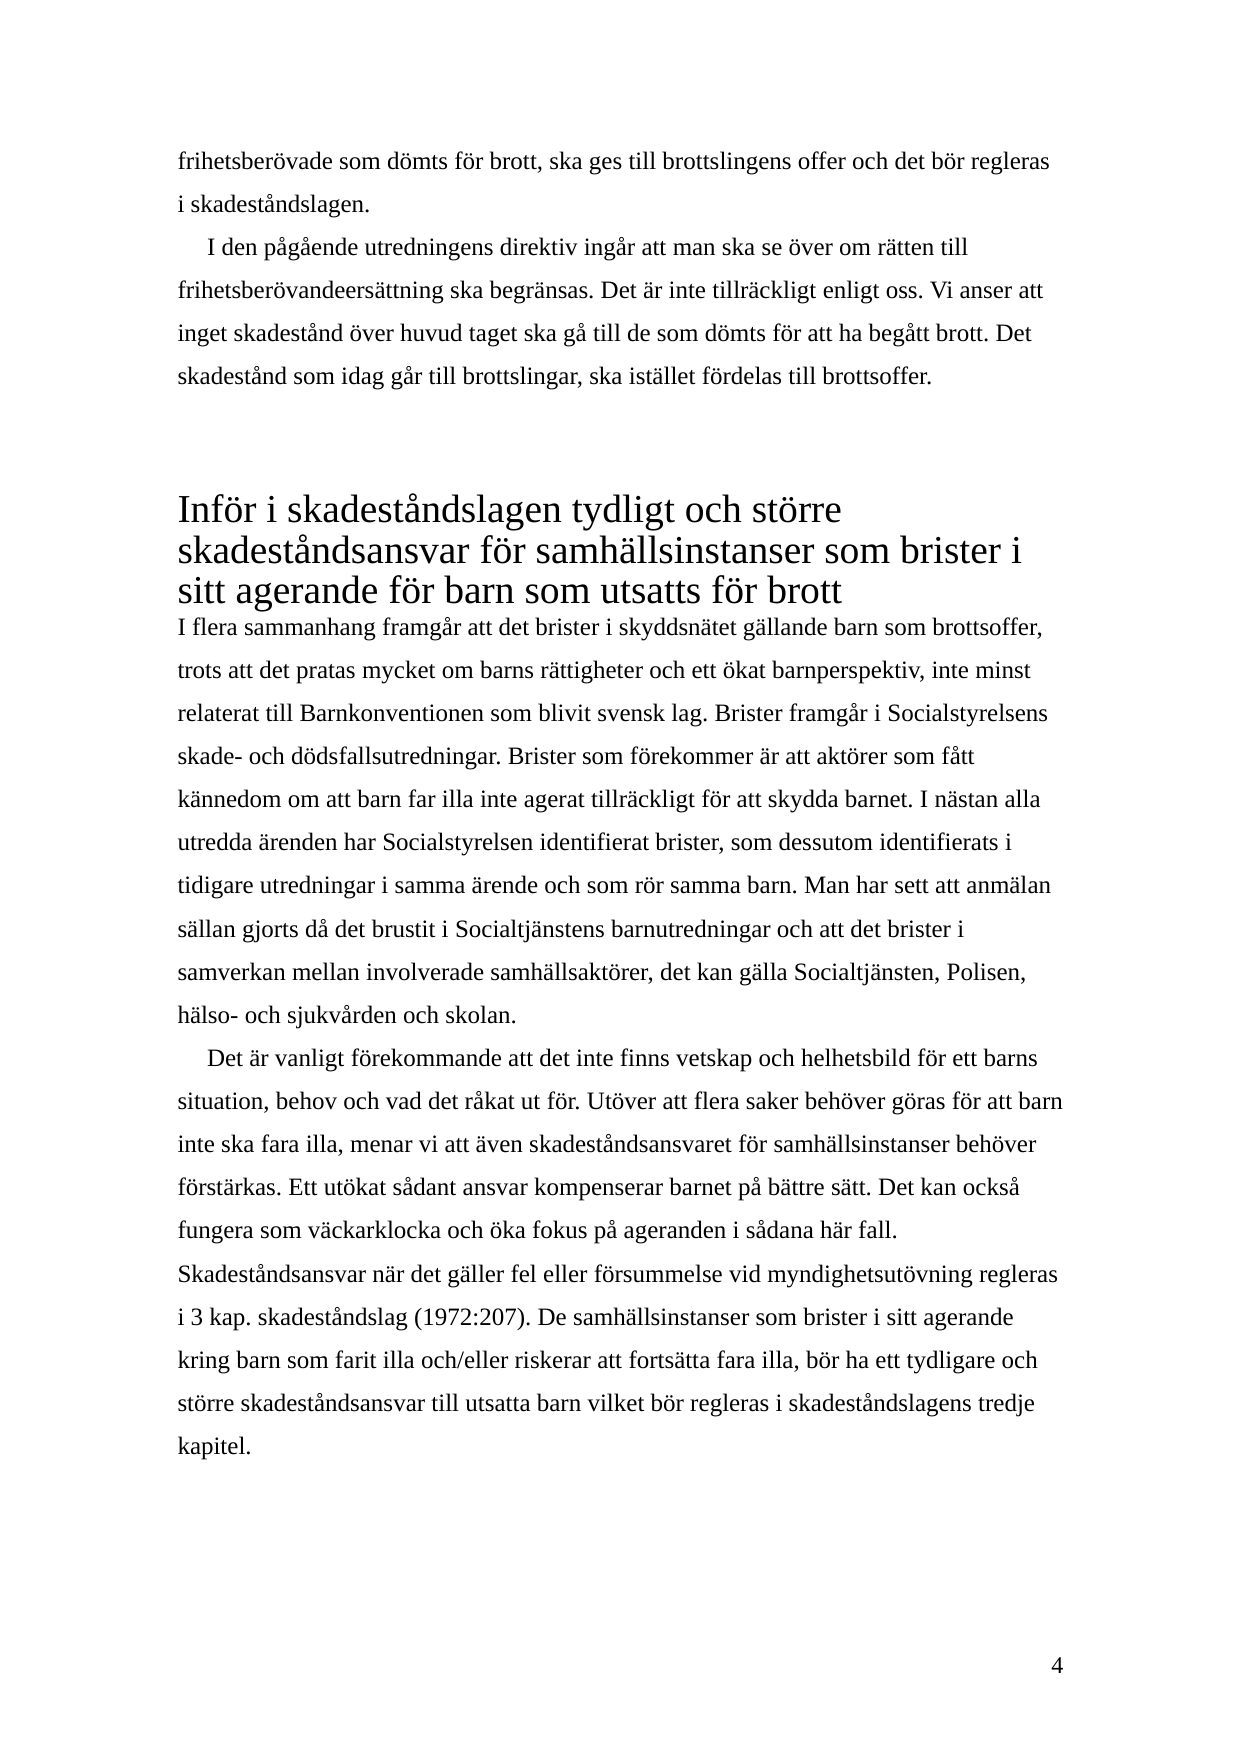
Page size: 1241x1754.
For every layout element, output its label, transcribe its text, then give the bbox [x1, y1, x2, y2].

text Skadeståndsansvar när det gäller fel eller försummelse vid myndighetsutövning regleras i 3 kap. skadeståndslag (1972:207). De samhällsinstanser som brister i sitt agerande kring barn som farit illa och/eller riskerar att fortsätta fara illa, bör ha ett tydligare och större skadeståndsansvar till utsatta barn vilket bör regleras i skadeståndslagens tredje kapitel. [177, 1259, 1063, 1460]
text I flera sammanhang framgår att det brister i skyddsnätet gällande barn som brottsoffer, trots att det pratas mycket om barns rättigheter och ett ökat barnperspektiv, inte minst relaterat till Barnkonventionen som blivit svensk lag. Brister framgår i Socialstyrelsens skade- och dödsfallsutredningar. Brister som förekommer är att aktörer som fått kännedom om att barn far illa inte agerat tillräckligt för att skydda barnet. I nästan alla utredda ärenden har Socialstyrelsen identifierat brister, som dessutom identifierats i tidigare utredningar i samma ärende och som rör samma barn. Man har sett att anmälan sällan gjorts då det brustit i Socialtjänstens barnutredningar och att det brister i samverkan mellan involverade samhällsaktörer, det kan gälla Socialtjänsten, Polisen, hälso- och sjukvården och skolan. [177, 612, 1063, 1029]
text I den pågående utredningens direktiv ingår att man ska se över om rätten till frihetsberövandeersättning ska begränsas. Det är inte tillräckligt enligt oss. Vi anser att inget skadestånd över huvud taget ska gå till de som dömts för att ha begått brott. Det skadestånd som idag går till brottslingar, ska istället fördelas till brottsoffer. [177, 232, 1063, 390]
text Det är vanligt förekommande att det inte finns vetskap och helhetsbild för ett barns situation, behov och vad det råkat ut för. Utöver att flera saker behöver göras för att barn inte ska fara illa, menar vi att även skadeståndsansvaret för samhällsinstanser behöver förstärkas. Ett utökat sådant ansvar kompenserar barnet på bättre sätt. Det kan också fungera som väckarklocka och öka fokus på ageranden i sådana här fall. [177, 1043, 1063, 1244]
subtitle Inför i skadeståndslagen tydligt och större skadeståndsansvar för samhällsinstanser som brister i sitt agerande för barn som utsatts för brott [177, 490, 1063, 612]
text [177, 146, 1063, 218]
